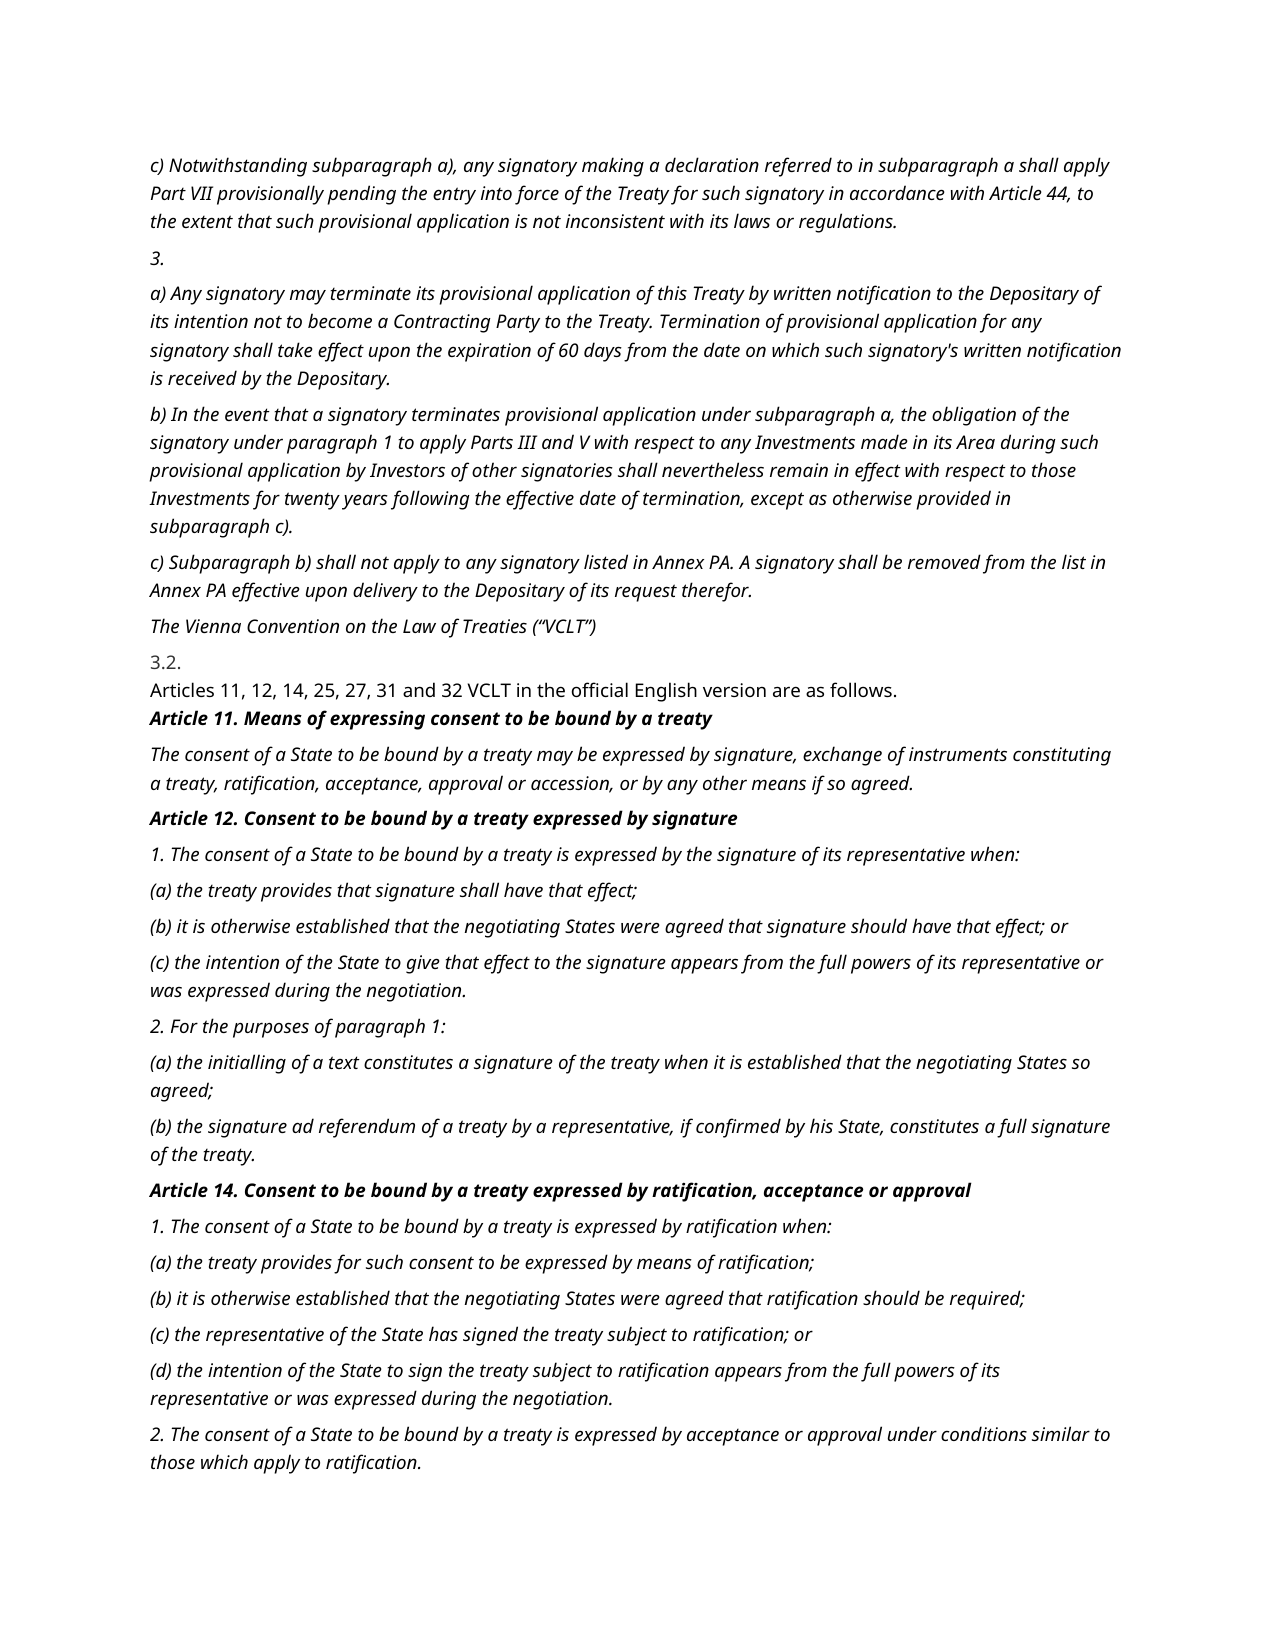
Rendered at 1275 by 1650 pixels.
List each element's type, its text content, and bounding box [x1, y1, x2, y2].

text c) Notwithstanding subparagraph a), any signatory making a declaration referred to in subparagraph a shall apply Part VII provisionally pending the entry into force of the Treaty for such signatory in accordance with Article 44, to the extent that such provisional application is not inconsistent with its laws or regulations. [150, 150, 1125, 234]
text 2. The consent of a State to be bound by a treaty is expressed by acceptance or approval under conditions similar to those which apply to ratification. [150, 1419, 1125, 1475]
text (b) it is otherwise established that the negotiating States were agreed that ratification should be required; [150, 1283, 1125, 1311]
text The Vienna Convention on the Law of Treaties (“VCLT”) [150, 611, 1125, 639]
text Article 14. Consent to be bound by a treaty expressed by ratification, acceptance or approval [150, 1175, 1125, 1203]
text (a) the initialling of a text constitutes a signature of the treaty when it is established that the negotiating States so agreed; [150, 1047, 1125, 1103]
text 2. For the purposes of paragraph 1: [150, 1011, 1125, 1039]
text (c) the representative of the State has signed the treaty subject to ratification; or [150, 1319, 1125, 1347]
text (b) it is otherwise established that the negotiating States were agreed that signature should have that effect; or [150, 911, 1125, 939]
text (c) the intention of the State to give that effect to the signature appears from the full powers of its representative or was expressed during the negotiation. [150, 947, 1125, 1003]
text (a) the treaty provides that signature shall have that effect; [150, 875, 1125, 903]
text (b) the signature ad referendum of a treaty by a representative, if confirmed by his State, constitutes a full signature of the treaty. [150, 1111, 1125, 1167]
text 1. The consent of a State to be bound by a treaty is expressed by ratification when: [150, 1211, 1125, 1239]
text Articles 11, 12, 14, 25, 27, 31 and 32 VCLT in the official English version are as follows. [150, 675, 1125, 703]
text b) In the event that a signatory terminates provisional application under subparagraph a, the obligation of the signatory under paragraph 1 to apply Parts III and V with respect to any Investments made in its Area during such provisional application by Investors of other signatories shall nevertheless remain in effect with respect to those Investments for twenty years following the effective date of termination, except as otherwise provided in subparagraph c). [150, 398, 1125, 539]
text c) Subparagraph b) shall not apply to any signatory listed in Annex PA. A signatory shall be removed from the list in Annex PA effective upon delivery to the Depositary of its request therefor. [150, 547, 1125, 603]
text Article 12. Consent to be bound by a treaty expressed by signature [150, 803, 1125, 831]
text a) Any signatory may terminate its provisional application of this Treaty by written notification to the Depositary of its intention not to become a Contracting Party to the Treaty. Termination of provisional application for any signatory shall take effect upon the expiration of 60 days from the date on which such signatory's written notification is received by the Depositary. [150, 278, 1125, 391]
text 3.2. [150, 647, 1125, 675]
text The consent of a State to be bound by a treaty may be expressed by signature, exchange of instruments constituting a treaty, ratification, acceptance, approval or accession, or by any other means if so agreed. [150, 739, 1125, 795]
text (a) the treaty provides for such consent to be expressed by means of ratification; [150, 1247, 1125, 1275]
text (d) the intention of the State to sign the treaty subject to ratification appears from the full powers of its representative or was expressed during the negotiation. [150, 1355, 1125, 1411]
text Article 11. Means of expressing consent to be bound by a treaty [150, 703, 1125, 731]
text 1. The consent of a State to be bound by a treaty is expressed by the signature of its representative when: [150, 839, 1125, 867]
text 3. [150, 242, 1125, 270]
